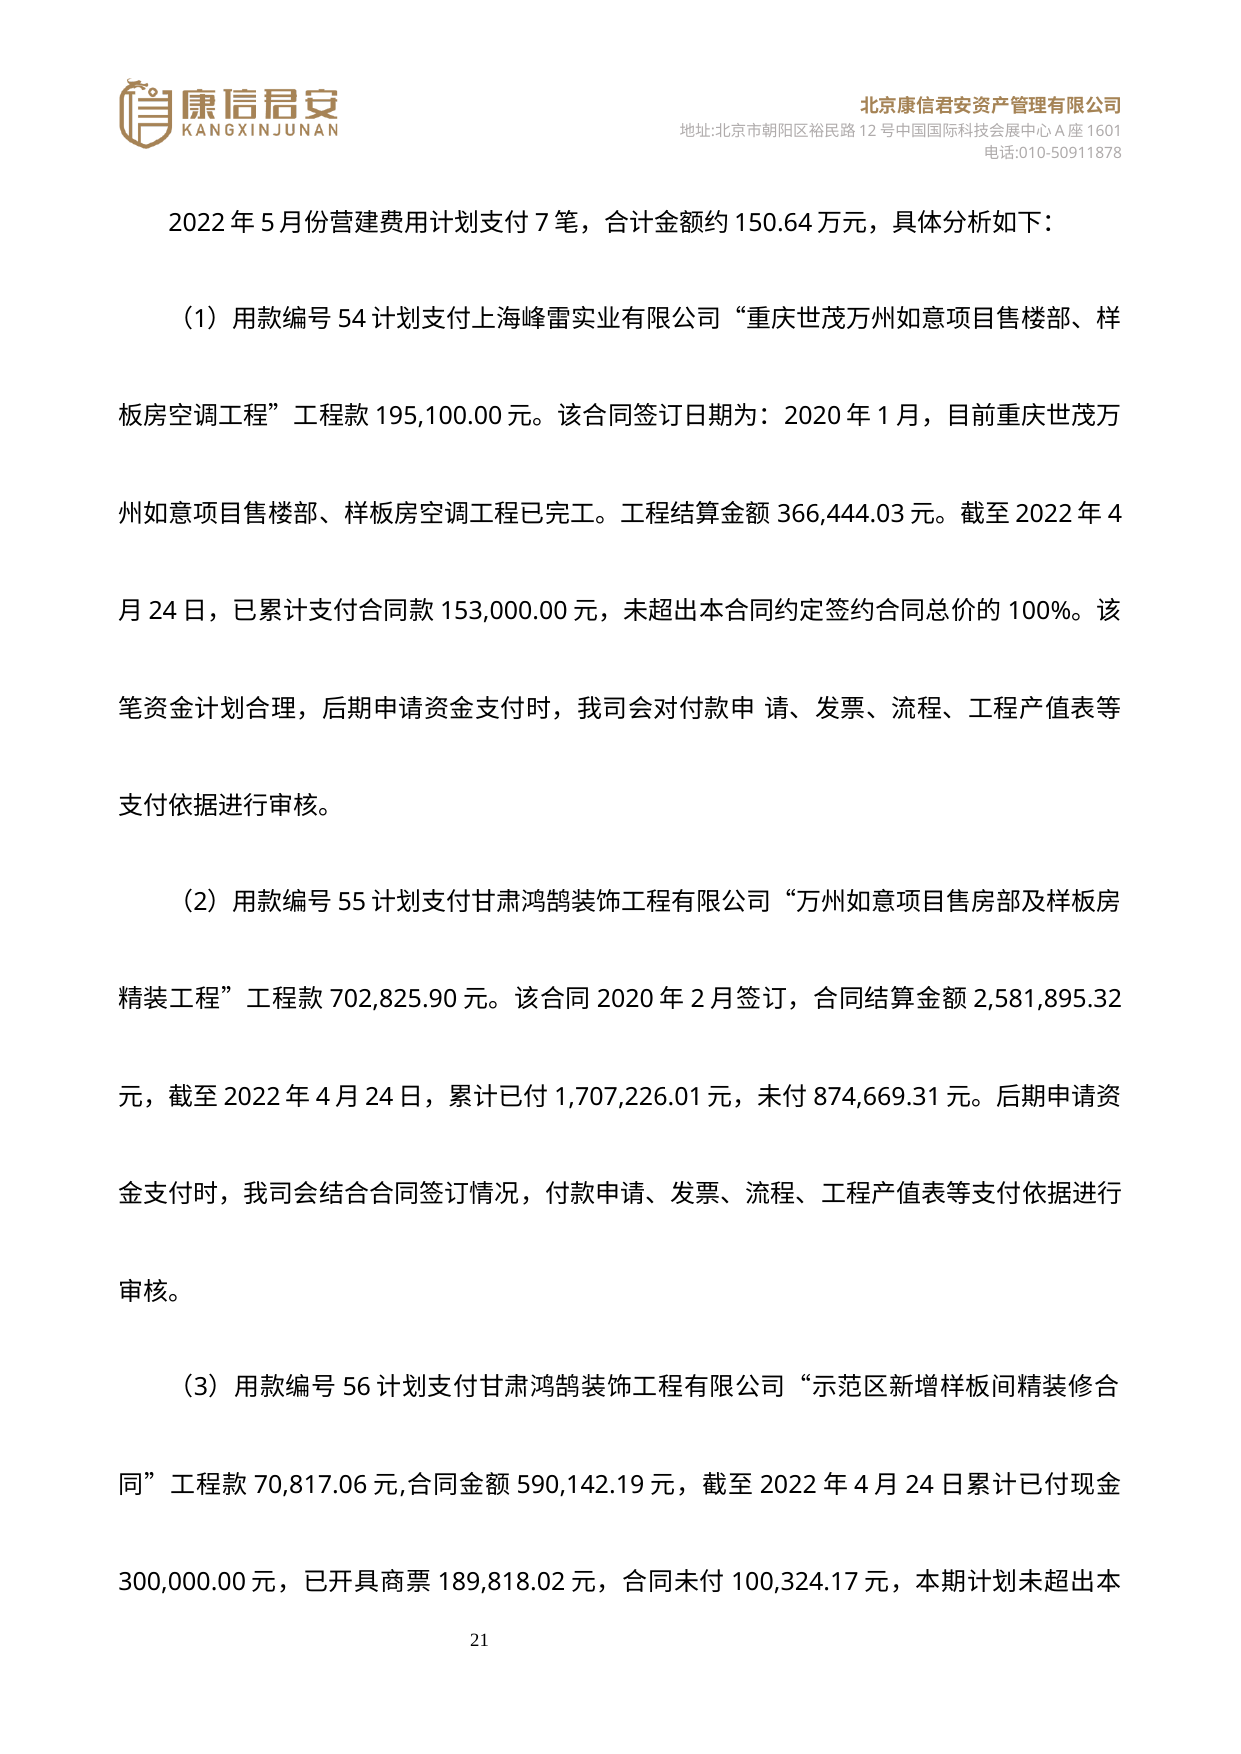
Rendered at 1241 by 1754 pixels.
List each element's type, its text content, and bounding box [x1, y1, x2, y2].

list （1）用款编号54计划支付上海峰雷实业有限公司“重庆世茂万州如意项目售楼部、样板房空调工程”工程款195,100.00元。该合同签订日期为：2020年1月，目前重庆世茂万州如意项目售楼部、样板房空调工程已完工。工程结算金额366,444.03元。截至2022年4月24日，已累计支付合同款153,000.00元，未超出本合同约定签约合同总价的100%。该笔资金计划合理，后期申请资金支付时，我司会对付款申 请、发票、流程、工程产值表等支付依据进行审核。 [118, 284, 1122, 836]
text 2022年5月份营建费用计划支付7笔，合计金额约150.64万元，具体分析如下： [118, 188, 1122, 253]
picture [119, 77, 338, 149]
text （2）用款编号55计划支付甘肃鸿鹄装饰工程有限公司“万州如意项目售房部及样板房精装工程”工程款702,825.90元。该合同2020年2月签订，合同结算金额2,581,895.32元，截至2022年4月24日，累计已付1,707,226.01元，未付874,669.31元。后期申请资金支付时，我司会结合合同签订情况，付款申请、发票、流程、工程产值表等支付依据进行审核。 [118, 867, 1122, 1322]
